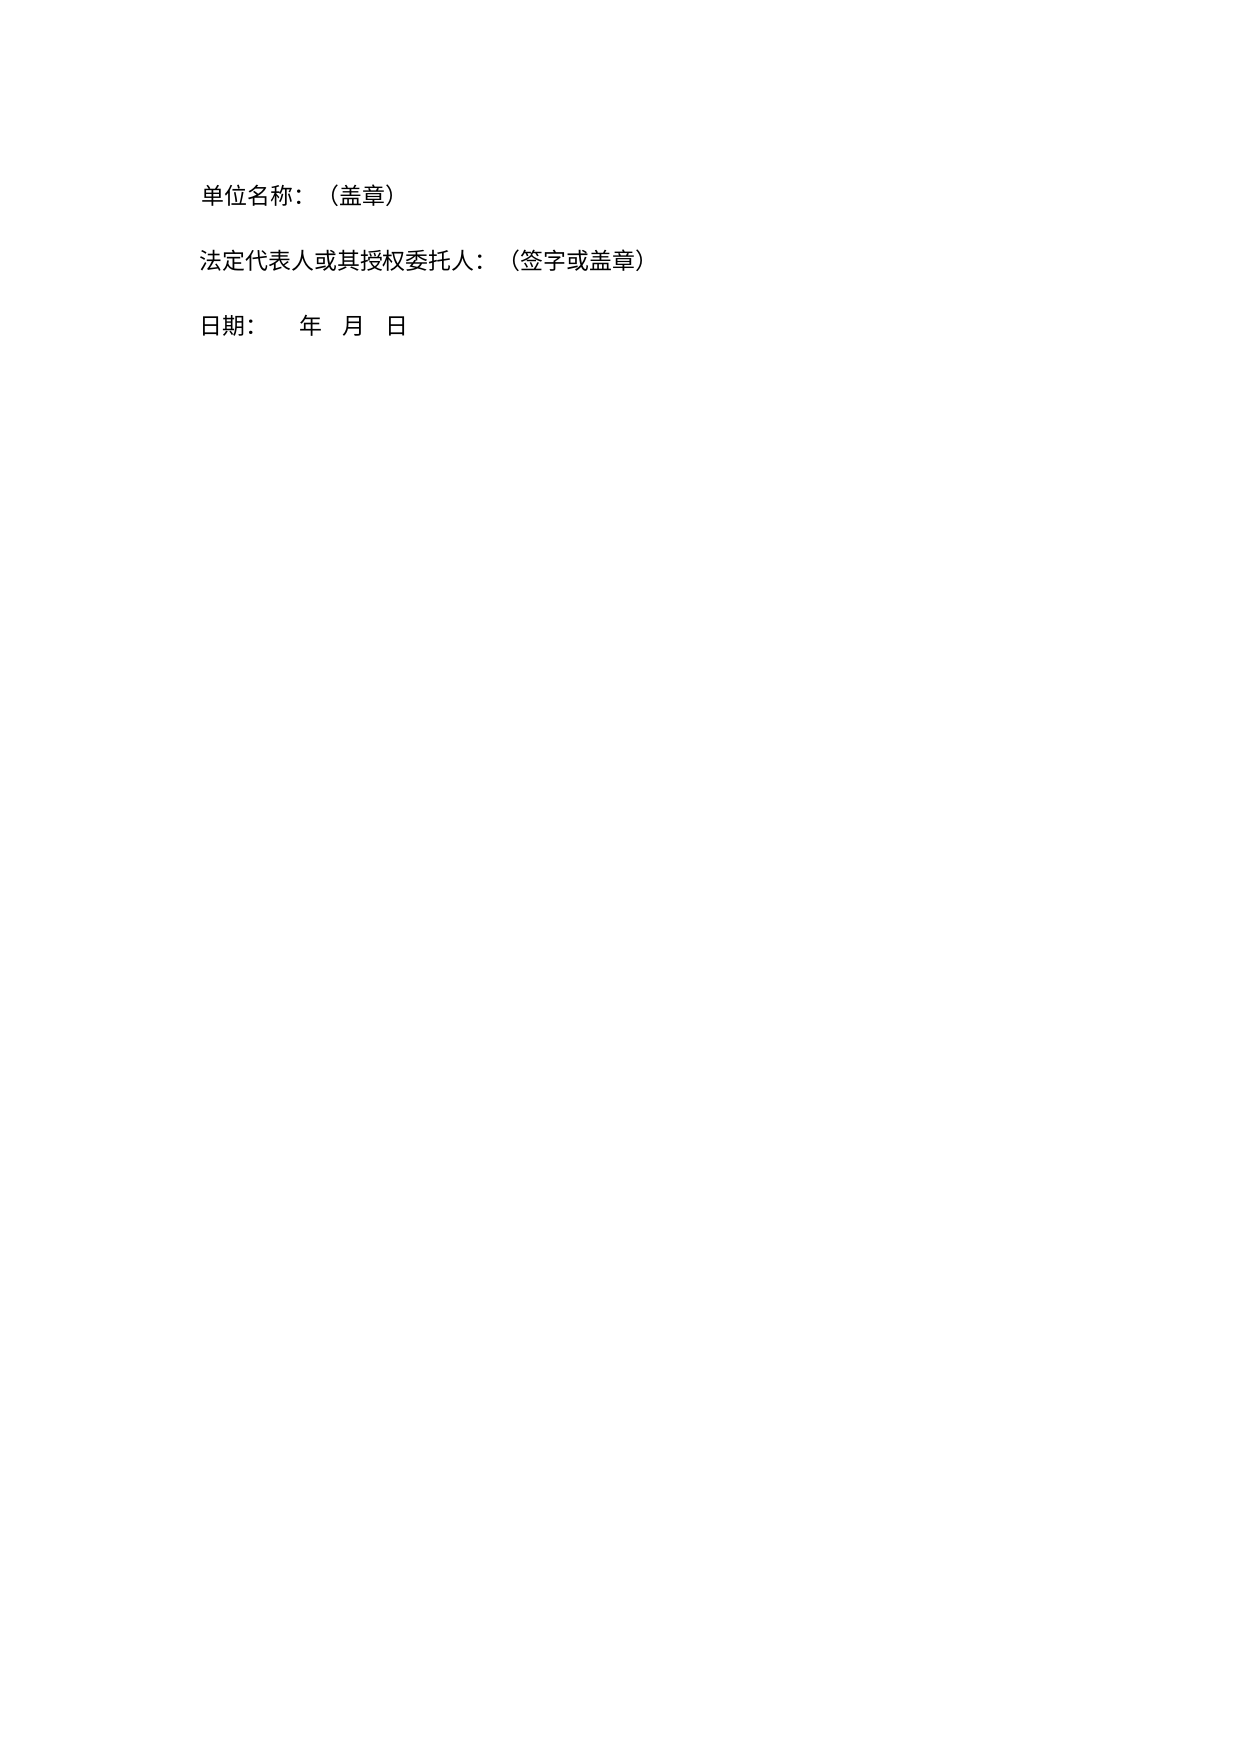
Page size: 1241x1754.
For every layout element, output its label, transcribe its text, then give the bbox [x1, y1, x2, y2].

text 日期： 年 月 日 [187, 292, 1053, 357]
text 单位名称：（盖章） [187, 162, 1053, 227]
text 法定代表人或其授权委托人：（签字或盖章） [187, 227, 1053, 292]
